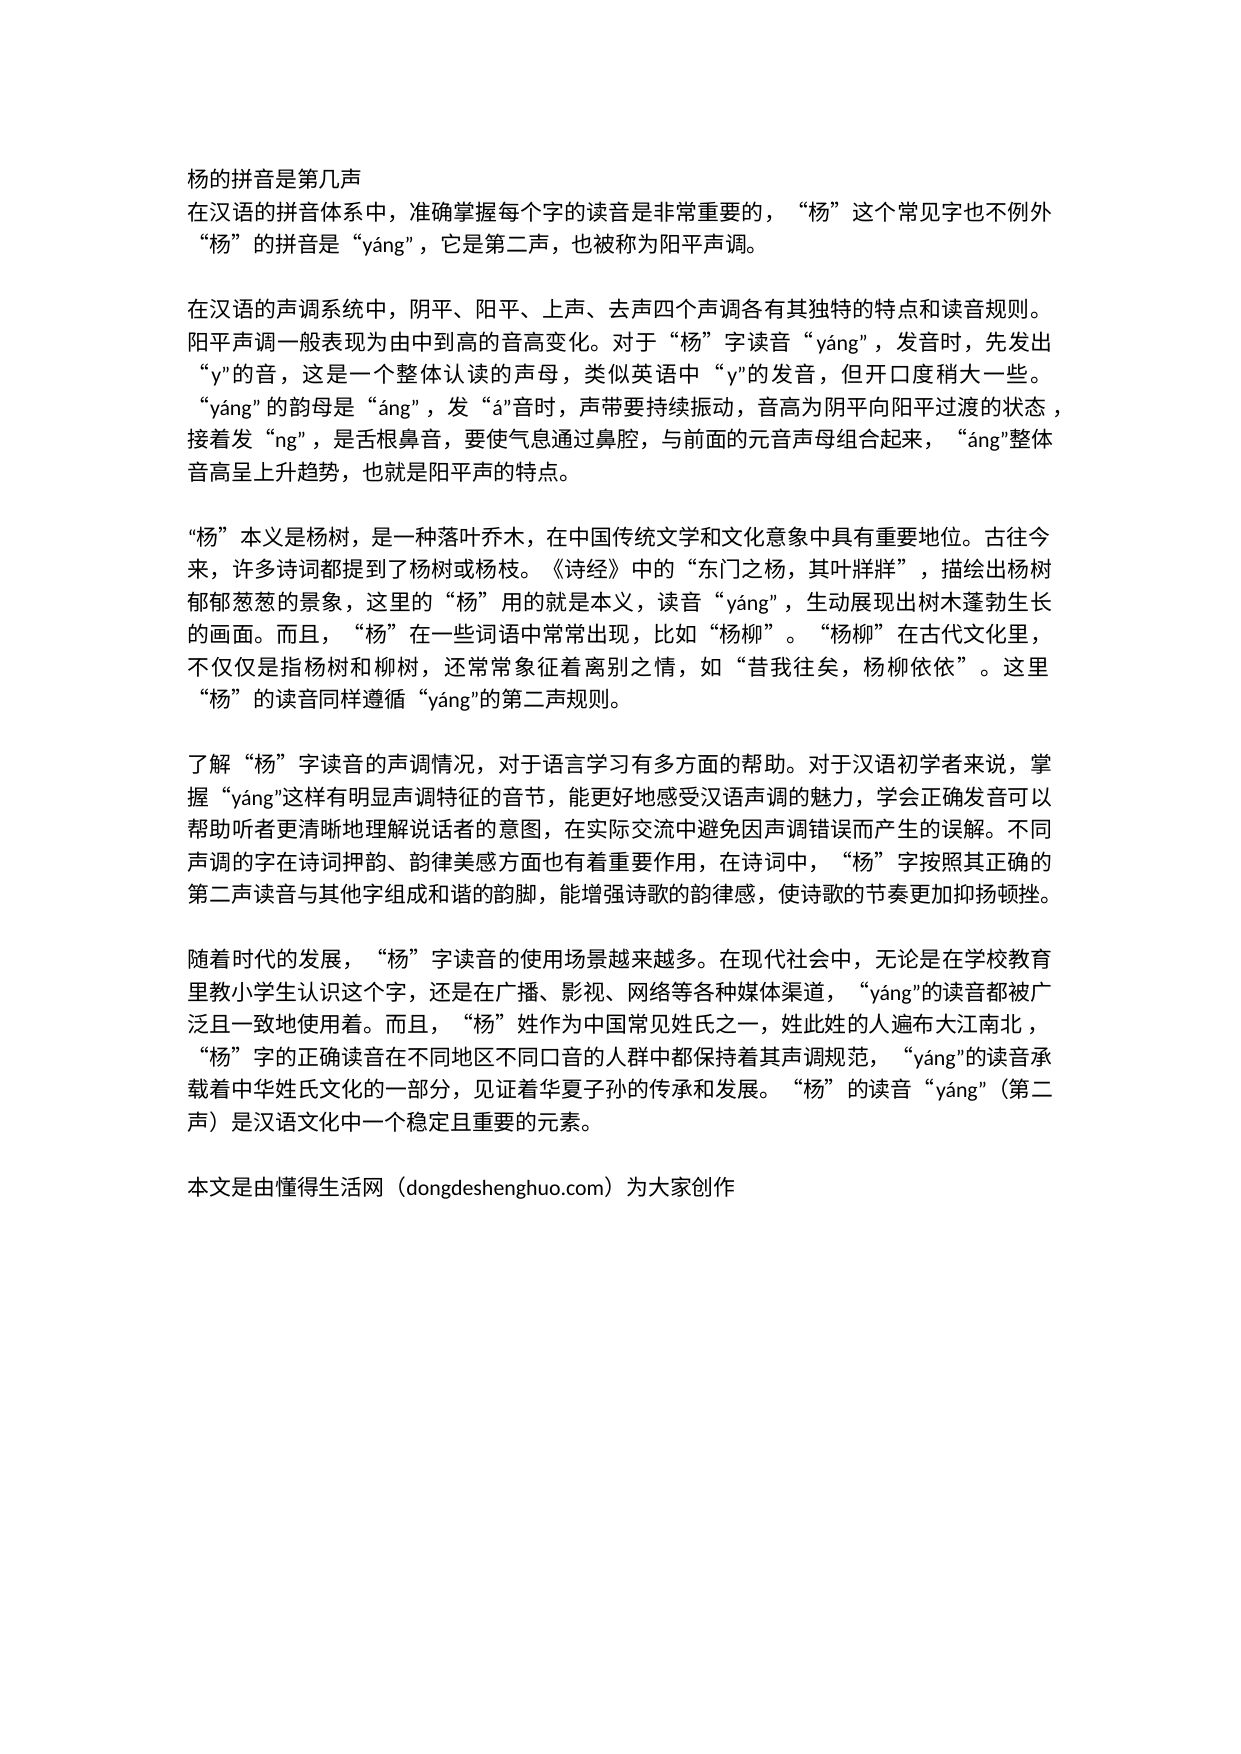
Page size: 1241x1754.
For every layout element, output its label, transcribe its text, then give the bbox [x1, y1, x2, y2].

text 在汉语的声调系统中，阴平、阳平、上声、去声四个声调各有其独特的特点和读音规则。阳平声调一般表现为由中到高的音高变化。对于“杨”字读音“yáng” ，发音时，先发出“y”的音，这是一个整体认读的声母，类似英语中“y”的发音，但开口度稍大一些。“yáng” 的韵母是“áng” ，发“á”音时，声带要持续振动，音高为阴平向阳平过渡的状态 ，接着发“ng” ，是舌根鼻音，要使气息通过鼻腔，与前面的元音声母组合起来，“áng”整体音高呈上升趋势，也就是阳平声的特点。 [187, 292, 1053, 487]
text 了解“杨”字读音的声调情况，对于语言学习有多方面的帮助。对于汉语初学者来说，掌握“yáng”这样有明显声调特征的音节，能更好地感受汉语声调的魅力，学会正确发音可以帮助听者更清晰地理解说话者的意图，在实际交流中避免因声调错误而产生的误解。不同声调的字在诗词押韵、韵律美感方面也有着重要作用，在诗词中，“杨”字按照其正确的第二声读音与其他字组成和谐的韵脚，能增强诗歌的韵律感，使诗歌的节奏更加抑扬顿挫。 [187, 747, 1053, 909]
text 本文是由懂得生活网（dongdeshenghuo.com）为大家创作 [187, 1169, 1053, 1202]
text “杨”本义是杨树，是一种落叶乔木，在中国传统文学和文化意象中具有重要地位。古往今来，许多诗词都提到了杨树或杨枝。《诗经》中的“东门之杨，其叶牂牂”，描绘出杨树郁郁葱葱的景象，这里的“杨”用的就是本义，读音“yáng” ，生动展现出树木蓬勃生长的画面。而且，“杨”在一些词语中常常出现，比如“杨柳”。“杨柳”在古代文化里，不仅仅是指杨树和柳树，还常常象征着离别之情，如“昔我往矣，杨柳依依”。这里“杨”的读音同样遵循“yáng”的第二声规则。 [187, 519, 1053, 714]
text 杨的拼音是第几声 [187, 162, 1053, 194]
text 随着时代的发展，“杨”字读音的使用场景越来越多。在现代社会中，无论是在学校教育里教小学生认识这个字，还是在广播、影视、网络等各种媒体渠道，“yáng”的读音都被广泛且一致地使用着。而且，“杨”姓作为中国常见姓氏之一，姓此姓的人遍布大江南北 ，“杨”字的正确读音在不同地区不同口音的人群中都保持着其声调规范，“yáng”的读音承载着中华姓氏文化的一部分，见证着华夏子孙的传承和发展。“杨”的读音“yáng”（第二声）是汉语文化中一个稳定且重要的元素。 [187, 942, 1053, 1137]
text 在汉语的拼音体系中，准确掌握每个字的读音是非常重要的，“杨”这个常见字也不例外。“杨”的拼音是“yáng” ，它是第二声，也被称为阳平声调。 [187, 194, 1053, 259]
